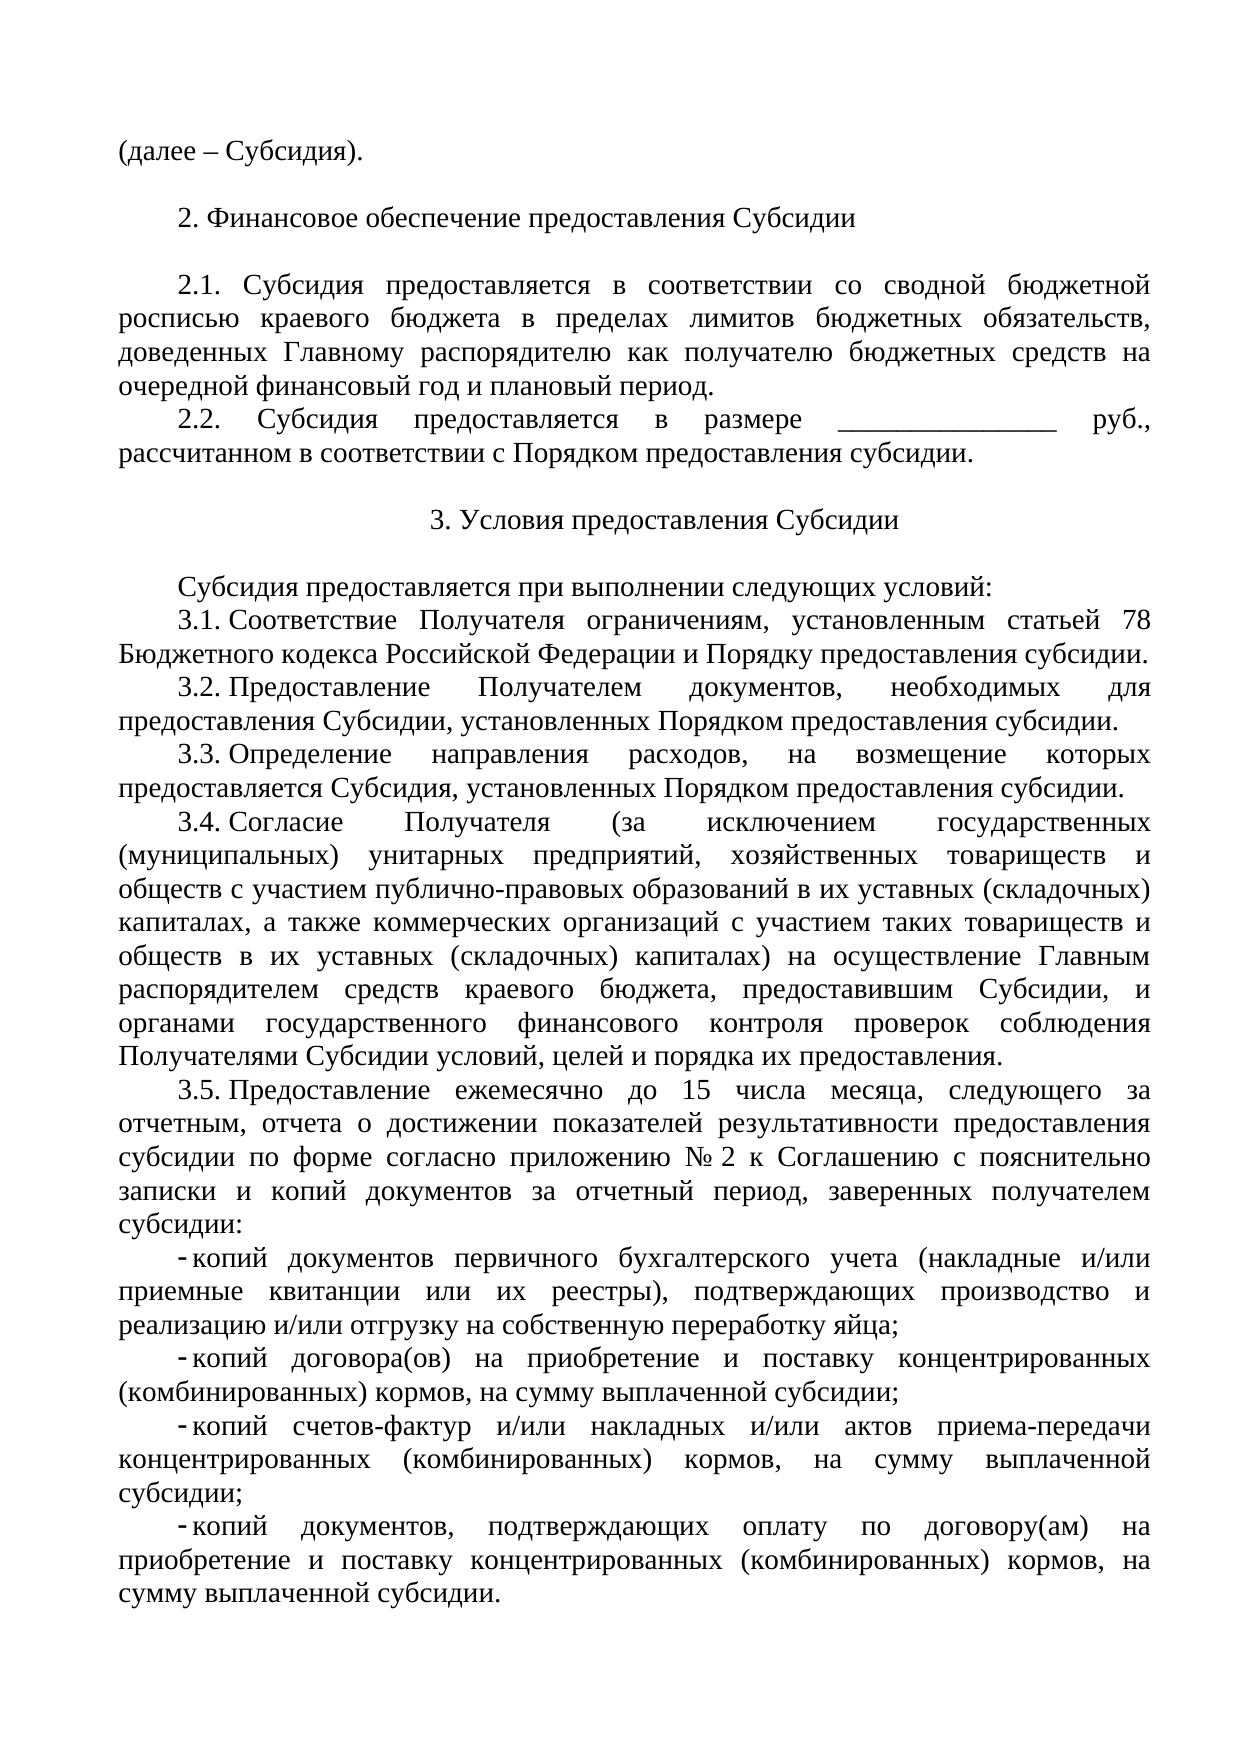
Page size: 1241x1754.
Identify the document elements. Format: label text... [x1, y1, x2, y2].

text 3.4. Согласие Получателя (за исключением государственных (муниципальных) унитарных предприятий, хозяйственных товариществ и обществ с участием публично-правовых образований в их уставных (складочных) капиталах, а также коммерческих организаций с участием таких товариществ и обществ в их уставных (складочных) капиталах) на осуществление Главным распорядителем средств краевого бюджета, предоставившим Субсидии, и органами государственного финансового контроля проверок соблюдения Получателями Субсидии условий, целей и порядка их предоставления. [118, 804, 1152, 1072]
list копий документов первичного бухгалтерского учета (накладные и/или приемные квитанции или их реестры), подтверждающих производство и реализацию и/или отгрузку на собственную переработку яйца; [118, 1240, 1152, 1341]
text 3. Условия предоставления Субсидии [118, 502, 1152, 535]
text 2.1. Субсидия предоставляется в соответствии со сводной бюджетной росписью краевого бюджета в пределах лимитов бюджетных обязательств, доведенных Главному распорядителю как получателю бюджетных средств на очередной финансовый год и плановый период. [118, 267, 1152, 401]
text 3.1. Соответствие Получателя ограничениям, установленным статьей 78 Бюджетного кодекса Российской Федерации и Порядку предоставления субсидии. [118, 602, 1152, 669]
text 2. Финансовое обеспечение предоставления Субсидии [118, 200, 1152, 233]
text Субсидия предоставляется при выполнении следующих условий: [118, 569, 1152, 602]
list копий счетов-фактур и/или накладных и/или актов приема-передачи концентрированных (комбинированных) кормов, на сумму выплаченной субсидии; [118, 1408, 1152, 1508]
text 2.2. Субсидия предоставляется в размере _______________ руб., рассчитанном в соответствии с Порядком предоставления субсидии. [118, 401, 1152, 468]
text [118, 133, 1152, 166]
text 3.3. Определение направления расходов, на возмещение которых предоставляется Субсидия, установленных Порядком предоставления субсидии. [118, 737, 1152, 804]
list копий документов, подтверждающих оплату по договору(ам) на приобретение и поставку концентрированных (комбинированных) кормов, на сумму выплаченной субсидии. [118, 1508, 1152, 1609]
text 3.5. Предоставление ежемесячно до 15 числа месяца, следующего за отчетным, отчета о достижении показателей результативности предоставления субсидии по форме согласно приложению № 2 к Соглашению с пояснительно записки и копий документов за отчетный период, заверенных получателем субсидии: [118, 1072, 1152, 1240]
list копий договора(ов) на приобретение и поставку концентрированных (комбинированных) кормов, на сумму выплаченной субсидии; [118, 1341, 1152, 1408]
text 3.2. Предоставление Получателем документов, необходимых для предоставления Субсидии, установленных Порядком предоставления субсидии. [118, 669, 1152, 737]
